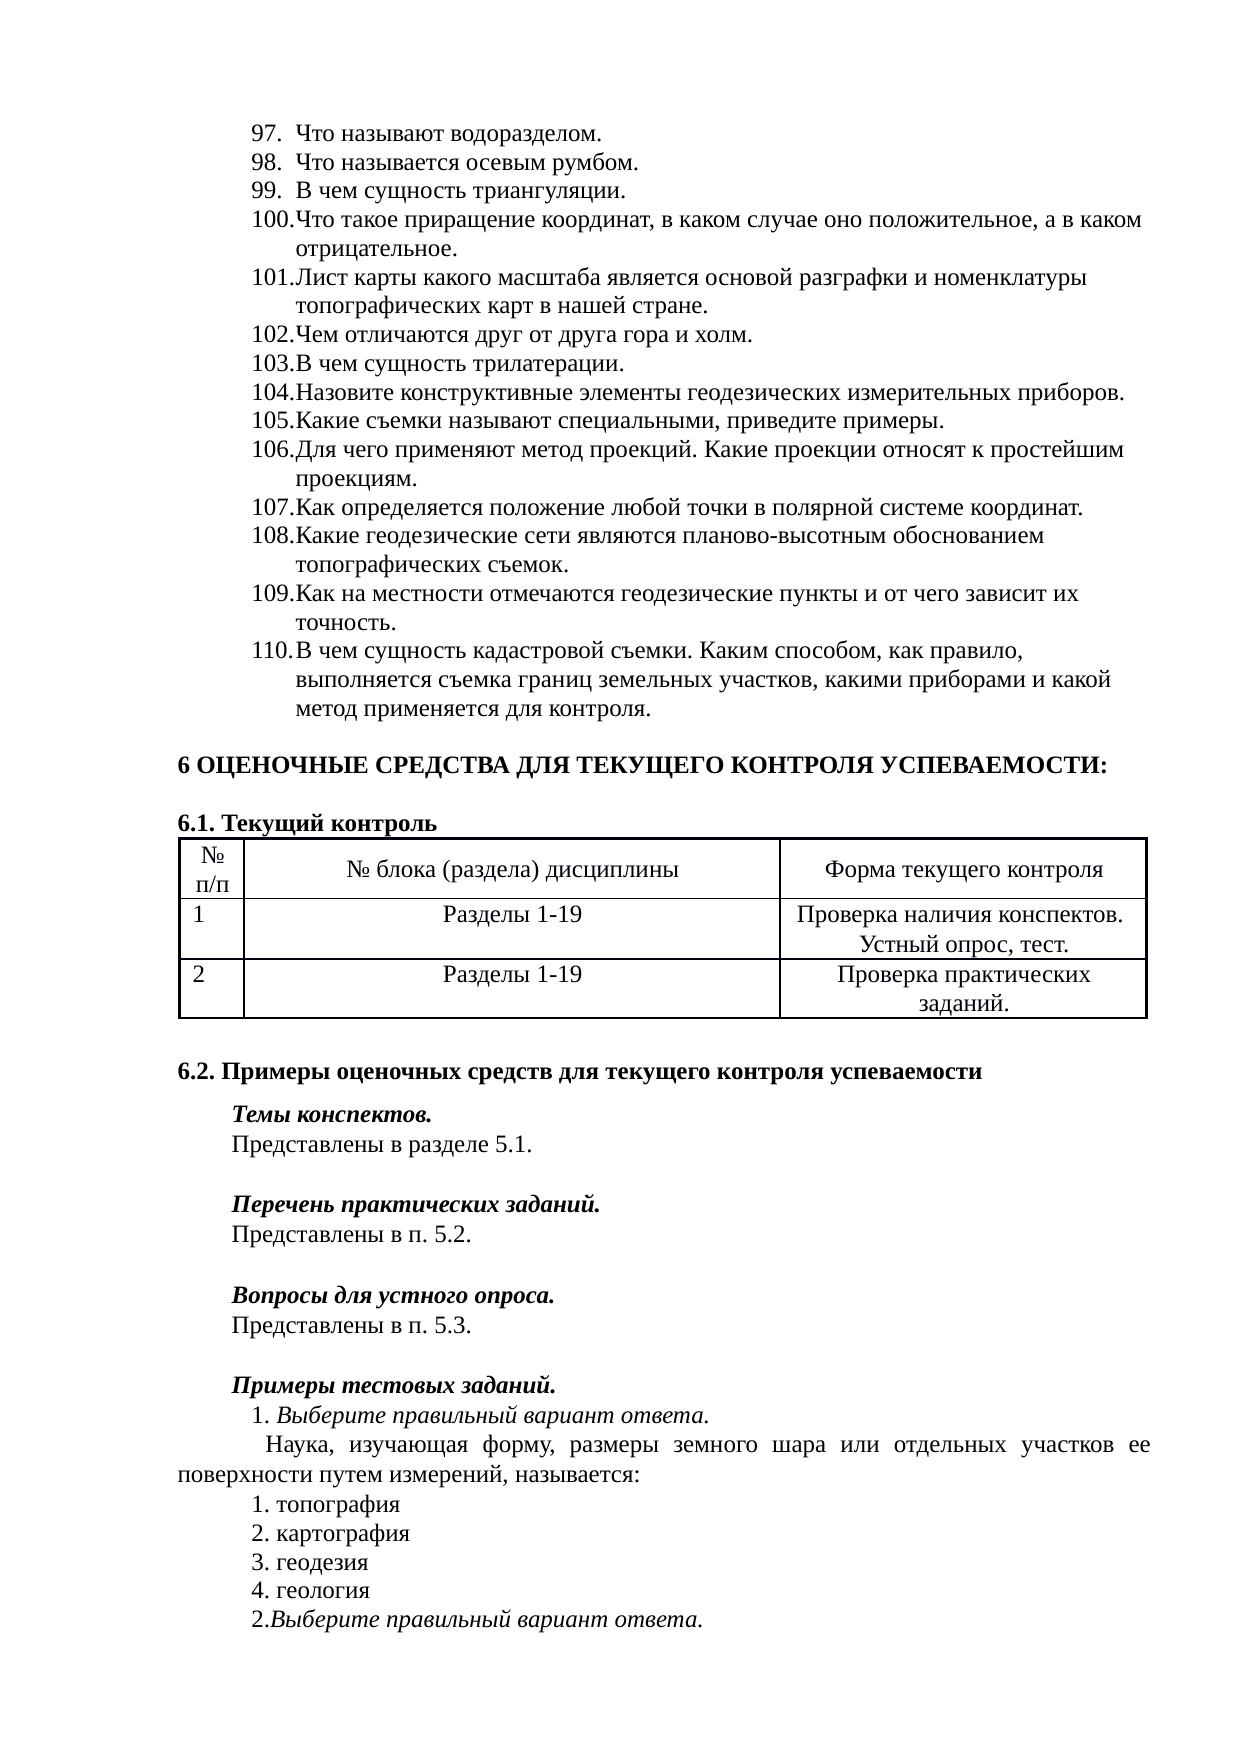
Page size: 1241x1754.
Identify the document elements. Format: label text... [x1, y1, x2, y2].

list В чем сущность триангуляции. [251, 176, 1152, 204]
table_cell Разделы 1-19 [245, 899, 779, 958]
list Что называют водоразделом. [251, 118, 1152, 147]
table_header № п/п [181, 840, 243, 897]
list Как определяется положение любой точки в полярной системе координат. [251, 492, 1152, 521]
list Какие съемки называют специальными, приведите примеры. [251, 406, 1152, 434]
list Лист карты какого масштаба является основой разграфки и номенклатуры топографических карт в нашей стране. [251, 262, 1152, 319]
table_header Форма текущего контроля [781, 840, 1145, 897]
list В чем сущность трилатерации. [251, 348, 1152, 377]
text 3. геодезия [177, 1547, 1152, 1575]
table_header № блока (раздела) дисциплины [245, 840, 779, 897]
table_cell Проверка наличия конспектов. Устный опрос, тест. [781, 899, 1145, 958]
text 6.1. Текущий контроль [177, 808, 1152, 837]
text 4. геология [177, 1575, 1152, 1604]
table_cell Разделы 1-19 [245, 960, 779, 1017]
list Что такое приращение координат, в каком случае оно положительное, а в каком отрицательное. [251, 204, 1152, 262]
text 2. картография [177, 1518, 1152, 1547]
text Наука, изучающая форму, размеры земного шара или отдельных участков ее поверхности путем измерений, называется: [177, 1429, 1152, 1488]
text 6 Оценочные средства для текущего контроля успеваемости: [177, 751, 1152, 779]
list Что называется осевым румбом. [251, 147, 1152, 176]
text 1. топография [177, 1489, 1152, 1518]
text Темы конспектов. [181, 1099, 1152, 1128]
list Как на местности отмечаются геодезические пункты и от чего зависит их точность. [251, 578, 1152, 636]
table_cell 1 [181, 899, 243, 958]
table_cell 2 [181, 960, 243, 1017]
text Вопросы для устного опроса. [181, 1280, 1152, 1308]
list В чем сущность кадастровой съемки. Каким способом, как правило, выполняется съемка границ земельных участков, какими приборами и какой метод применяется для контроля. [251, 636, 1152, 722]
text Представлены в п. 5.2. [181, 1219, 1152, 1248]
text 2.Выберите правильный вариант ответа. [177, 1604, 1152, 1633]
text Представлены в разделе 5.1. [181, 1129, 1152, 1158]
table_cell Проверка практических заданий. [781, 960, 1145, 1017]
list 1. Выберите правильный вариант ответа. [177, 1400, 1152, 1429]
list Чем отличаются друг от друга гора и холм. [251, 319, 1152, 348]
text Примеры тестовых заданий. [181, 1370, 1152, 1399]
list Какие геодезические сети являются планово-высотным обоснованием топографических съемок. [251, 521, 1152, 578]
text Представлены в п. 5.3. [181, 1310, 1152, 1339]
list Для чего применяют метод проекций. Какие проекции относят к простейшим проекциям. [251, 434, 1152, 492]
text Перечень практических заданий. [181, 1189, 1152, 1218]
text 6.2. Примеры оценочных средств для текущего контроля успеваемости [177, 1056, 1152, 1085]
list Назовите конструктивные элементы геодезических измерительных приборов. [251, 377, 1152, 406]
